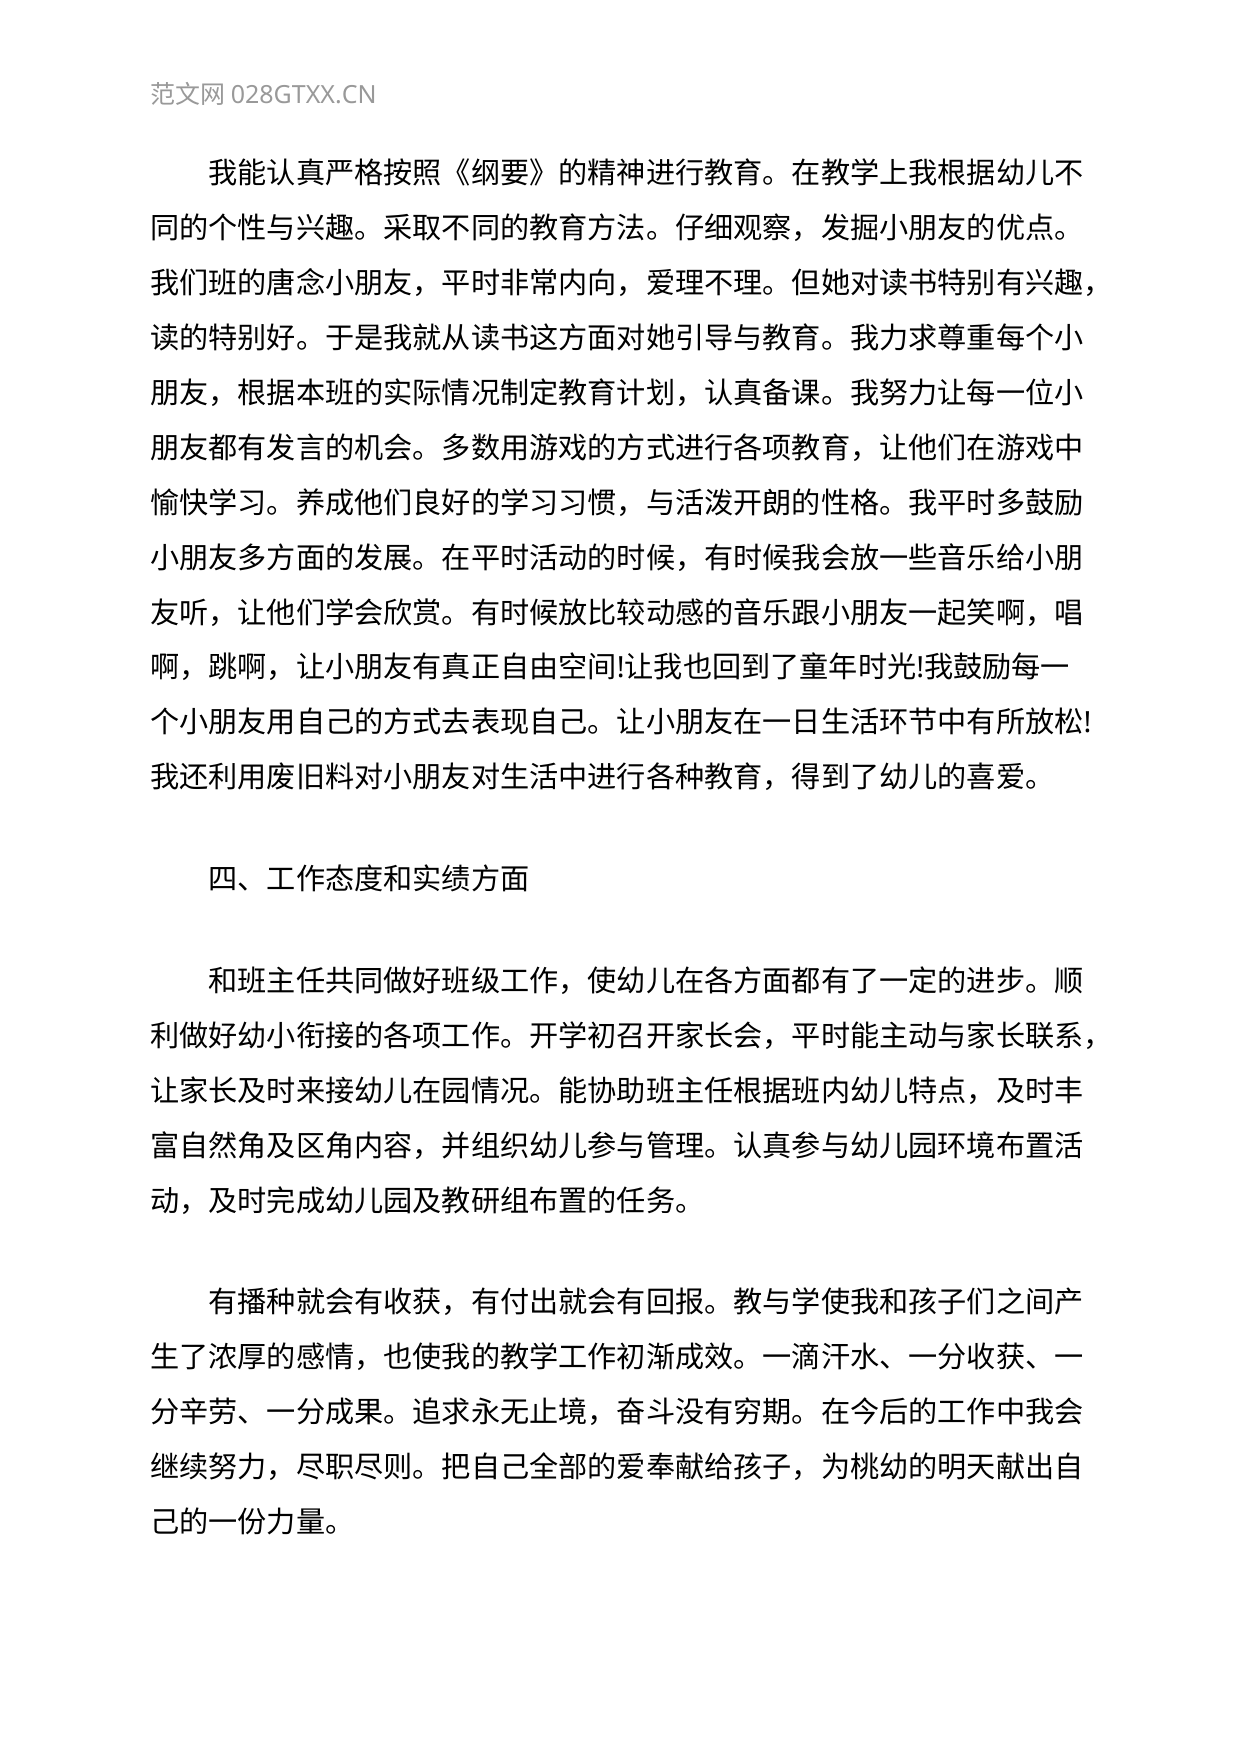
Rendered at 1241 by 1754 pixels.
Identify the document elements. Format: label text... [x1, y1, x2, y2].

text 四、工作态度和实绩方面 [150, 856, 1090, 898]
text 我能认真严格按照《纲要》的精神进行教育。在教学上我根据幼儿不同的个性与兴趣。采取不同的教育方法。仔细观察，发掘小朋友的优点。我们班的唐念小朋友，平时非常内向，爱理不理。但她对读书特别有兴趣，读的特别好。于是我就从读书这方面对她引导与教育。我力求尊重每个小朋友，根据本班的实际情况制定教育计划，认真备课。我努力让每一位小朋友都有发言的机会。多数用游戏的方式进行各项教育，让他们在游戏中愉快学习。养成他们良好的学习习惯，与活泼开朗的性格。我平时多鼓励小朋友多方面的发展。在平时活动的时候，有时候我会放一些音乐给小朋友听，让他们学会欣赏。有时候放比较动感的音乐跟小朋友一起笑啊，唱啊，跳啊，让小朋友有真正自由空间!让我也回到了童年时光!我鼓励每一个小朋友用自己的方式去表现自己。让小朋友在一日生活环节中有所放松!我还利用废旧料对小朋友对生活中进行各种教育，得到了幼儿的喜爱。 [150, 150, 1090, 796]
text 有播种就会有收获，有付出就会有回报。教与学使我和孩子们之间产生了浓厚的感情，也使我的教学工作初渐成效。一滴汗水、一分收获、一分辛劳、一分成果。追求永无止境，奋斗没有穷期。在今后的工作中我会继续努力，尽职尽则。把自己全部的爱奉献给孩子，为桃幼的明天献出自己的一份力量。 [150, 1279, 1090, 1541]
text 和班主任共同做好班级工作，使幼儿在各方面都有了一定的进步。顺利做好幼小衔接的各项工作。开学初召开家长会，平时能主动与家长联系，让家长及时来接幼儿在园情况。能协助班主任根据班内幼儿特点，及时丰富自然角及区角内容，并组织幼儿参与管理。认真参与幼儿园环境布置活动，及时完成幼儿园及教研组布置的任务。 [150, 958, 1090, 1219]
